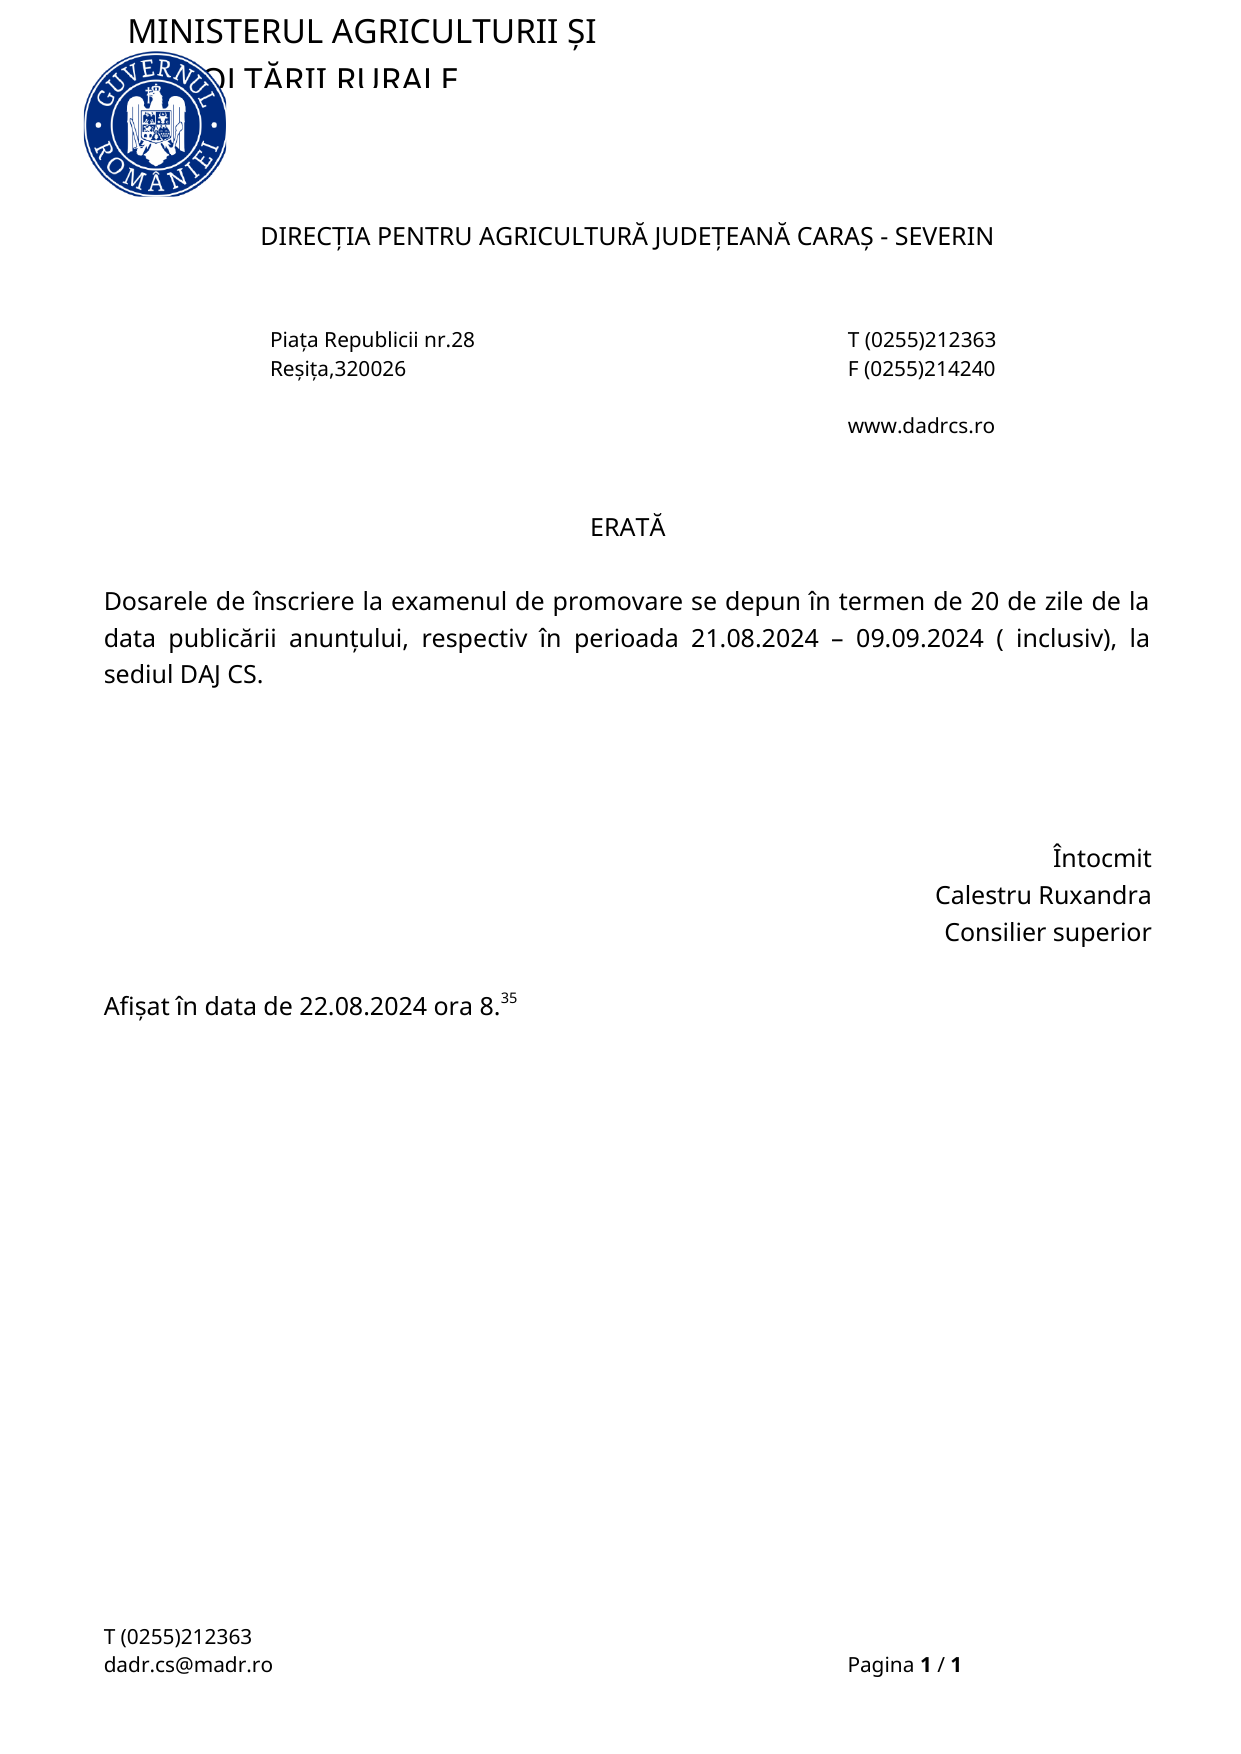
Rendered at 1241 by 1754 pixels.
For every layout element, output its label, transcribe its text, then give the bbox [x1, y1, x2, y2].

text ERATĂ [103, 510, 1152, 544]
picture [82, 51, 226, 195]
text Întocmit [103, 841, 1152, 875]
text Calestru Ruxandra [103, 878, 1152, 912]
text Dosarele de înscriere la examenul de promovare se depun în termen de 20 de zile de la data publicării anunțului, respectiv în perioada 21.08.2024 – 09.09.2024 ( inclusiv), la sediul DAJ CS. [103, 584, 1152, 691]
text Afișat în data de 22.08.2024 ora 8.35 [103, 988, 1152, 1022]
text Consilier superior [103, 914, 1152, 949]
